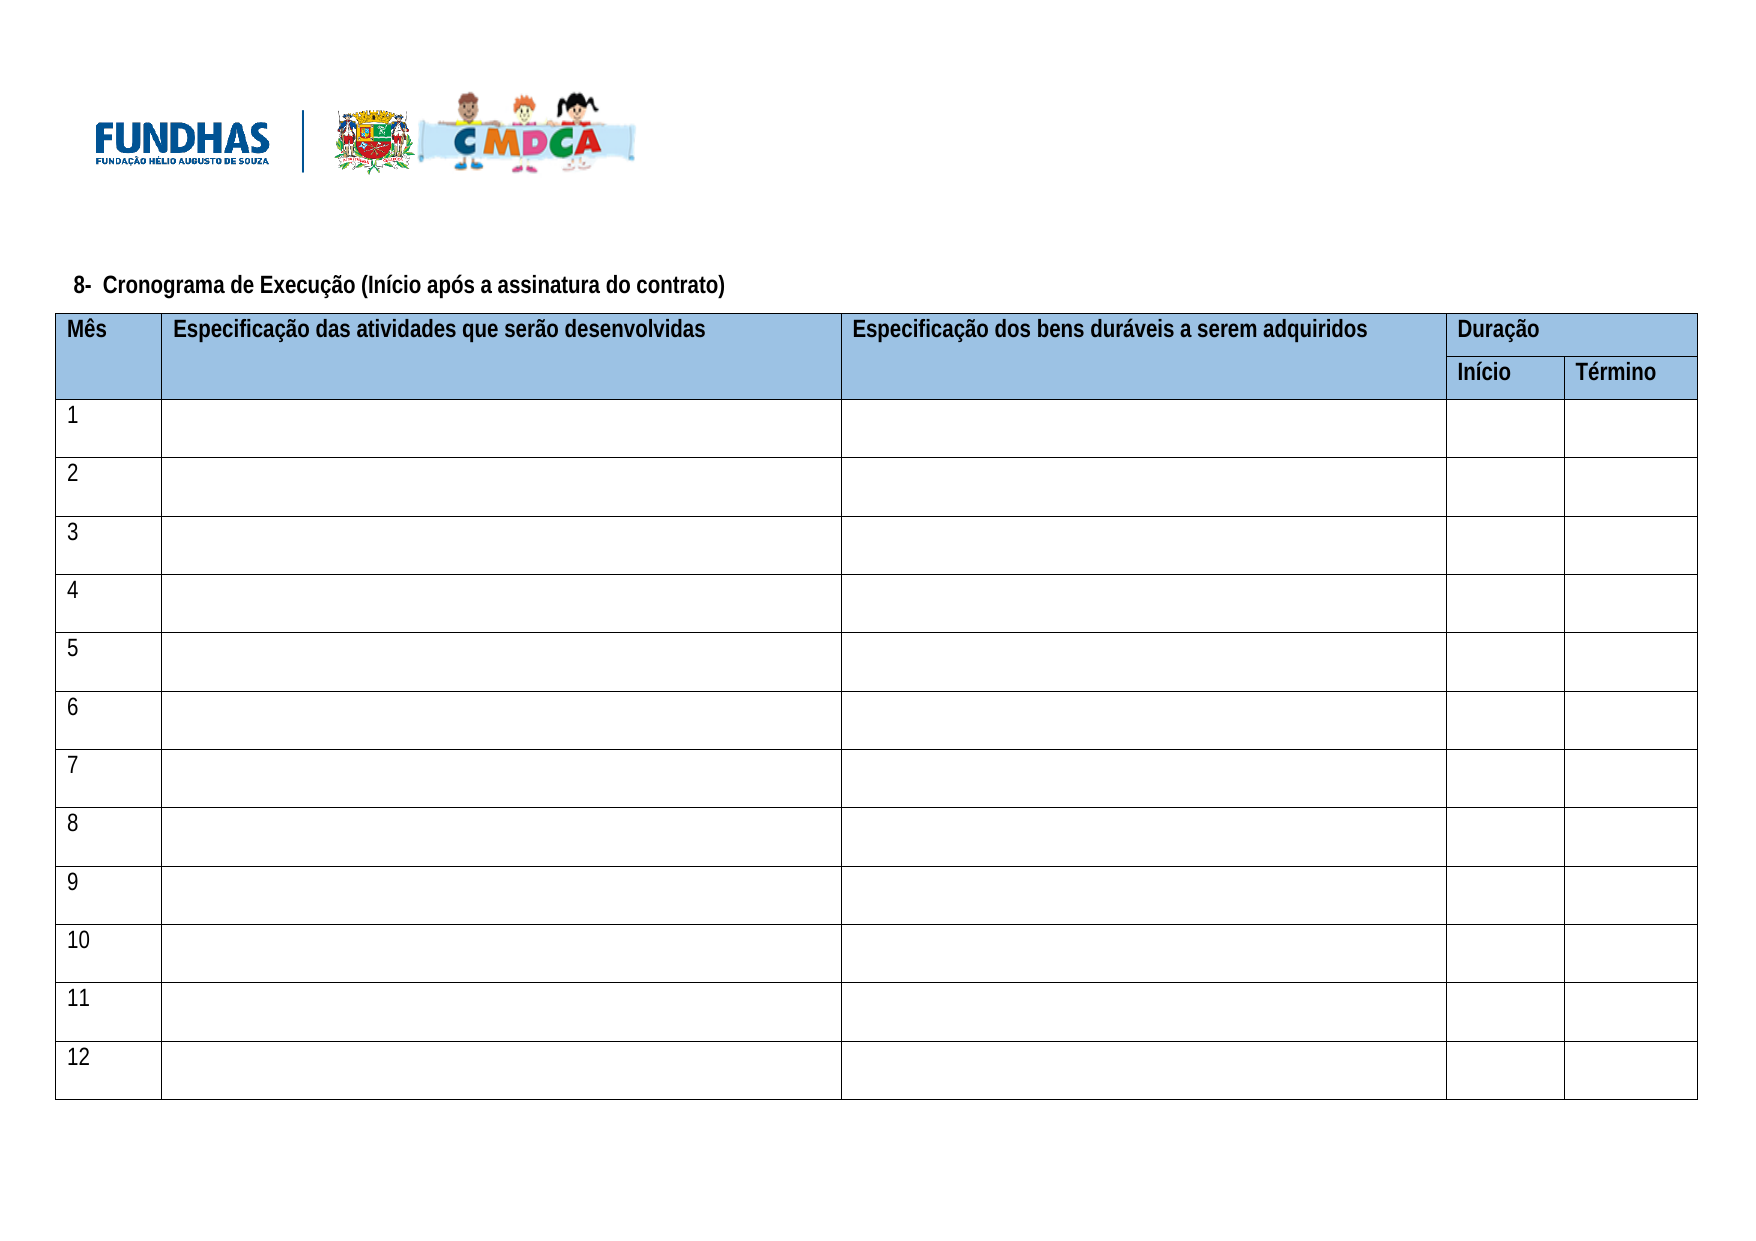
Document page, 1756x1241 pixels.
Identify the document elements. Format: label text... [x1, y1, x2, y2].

table_cell [1565, 575, 1697, 632]
table_cell [162, 633, 841, 691]
table_cell [1565, 517, 1697, 574]
table_cell [842, 692, 1446, 749]
table_cell [1565, 400, 1697, 457]
table_cell [1565, 458, 1697, 516]
table_cell [1447, 983, 1564, 1041]
table_header Duração [1447, 314, 1697, 356]
table_cell 5 [56, 633, 161, 691]
table_cell 4 [56, 575, 161, 632]
table_cell [1447, 692, 1564, 749]
table_cell [1447, 517, 1564, 574]
table_cell [1565, 633, 1697, 691]
table_cell [1447, 575, 1564, 632]
table_cell [1565, 867, 1697, 924]
table_cell [162, 458, 841, 516]
table_cell [162, 925, 841, 982]
table_cell [1565, 808, 1697, 866]
table_cell 3 [56, 517, 161, 574]
table_cell Início [1447, 357, 1564, 399]
table_cell [1447, 925, 1564, 982]
table_cell [162, 808, 841, 866]
table_cell [162, 750, 841, 807]
table_cell [842, 517, 1446, 574]
table_cell [162, 1042, 841, 1099]
table_cell [842, 458, 1446, 516]
table_cell [162, 575, 841, 632]
table_cell 12 [56, 1042, 161, 1099]
table_header Especificação dos bens duráveis a serem adquiridos [842, 314, 1446, 399]
table_cell 7 [56, 750, 161, 807]
table_cell [162, 867, 841, 924]
table_cell [1565, 1042, 1697, 1099]
table_cell 2 [56, 458, 161, 516]
table_cell [162, 692, 841, 749]
table_cell [842, 808, 1446, 866]
table_cell [1447, 458, 1564, 516]
table_cell [1565, 692, 1697, 749]
table_cell [842, 633, 1446, 691]
table_cell 8 [56, 808, 161, 866]
picture [39, 68, 637, 184]
table_cell 6 [56, 692, 161, 749]
table_cell [1565, 983, 1697, 1041]
table_cell [1447, 867, 1564, 924]
table_cell [1447, 808, 1564, 866]
table_cell [162, 400, 841, 457]
table_cell 10 [56, 925, 161, 982]
table_cell [162, 983, 841, 1041]
table_cell [842, 750, 1446, 807]
table_cell [842, 400, 1446, 457]
table_cell [1447, 633, 1564, 691]
table_header Especificação das atividades que serão desenvolvidas [162, 314, 841, 399]
table_cell [1447, 400, 1564, 457]
table_cell [1447, 750, 1564, 807]
table_cell [1447, 1042, 1564, 1099]
table_cell 1 [56, 400, 161, 457]
table_cell [162, 517, 841, 574]
table_cell [842, 867, 1446, 924]
table_cell [842, 575, 1446, 632]
table_cell 9 [56, 867, 161, 924]
list Cronograma de Execução (Início após a assinatura do contrato) [73, 270, 1637, 298]
table_cell 11 [56, 983, 161, 1041]
table_header Mês [56, 314, 161, 399]
table_cell [1565, 750, 1697, 807]
table_cell [842, 1042, 1446, 1099]
table_cell [842, 925, 1446, 982]
table_cell [1565, 925, 1697, 982]
table_cell Término [1565, 357, 1697, 399]
table_cell [842, 983, 1446, 1041]
